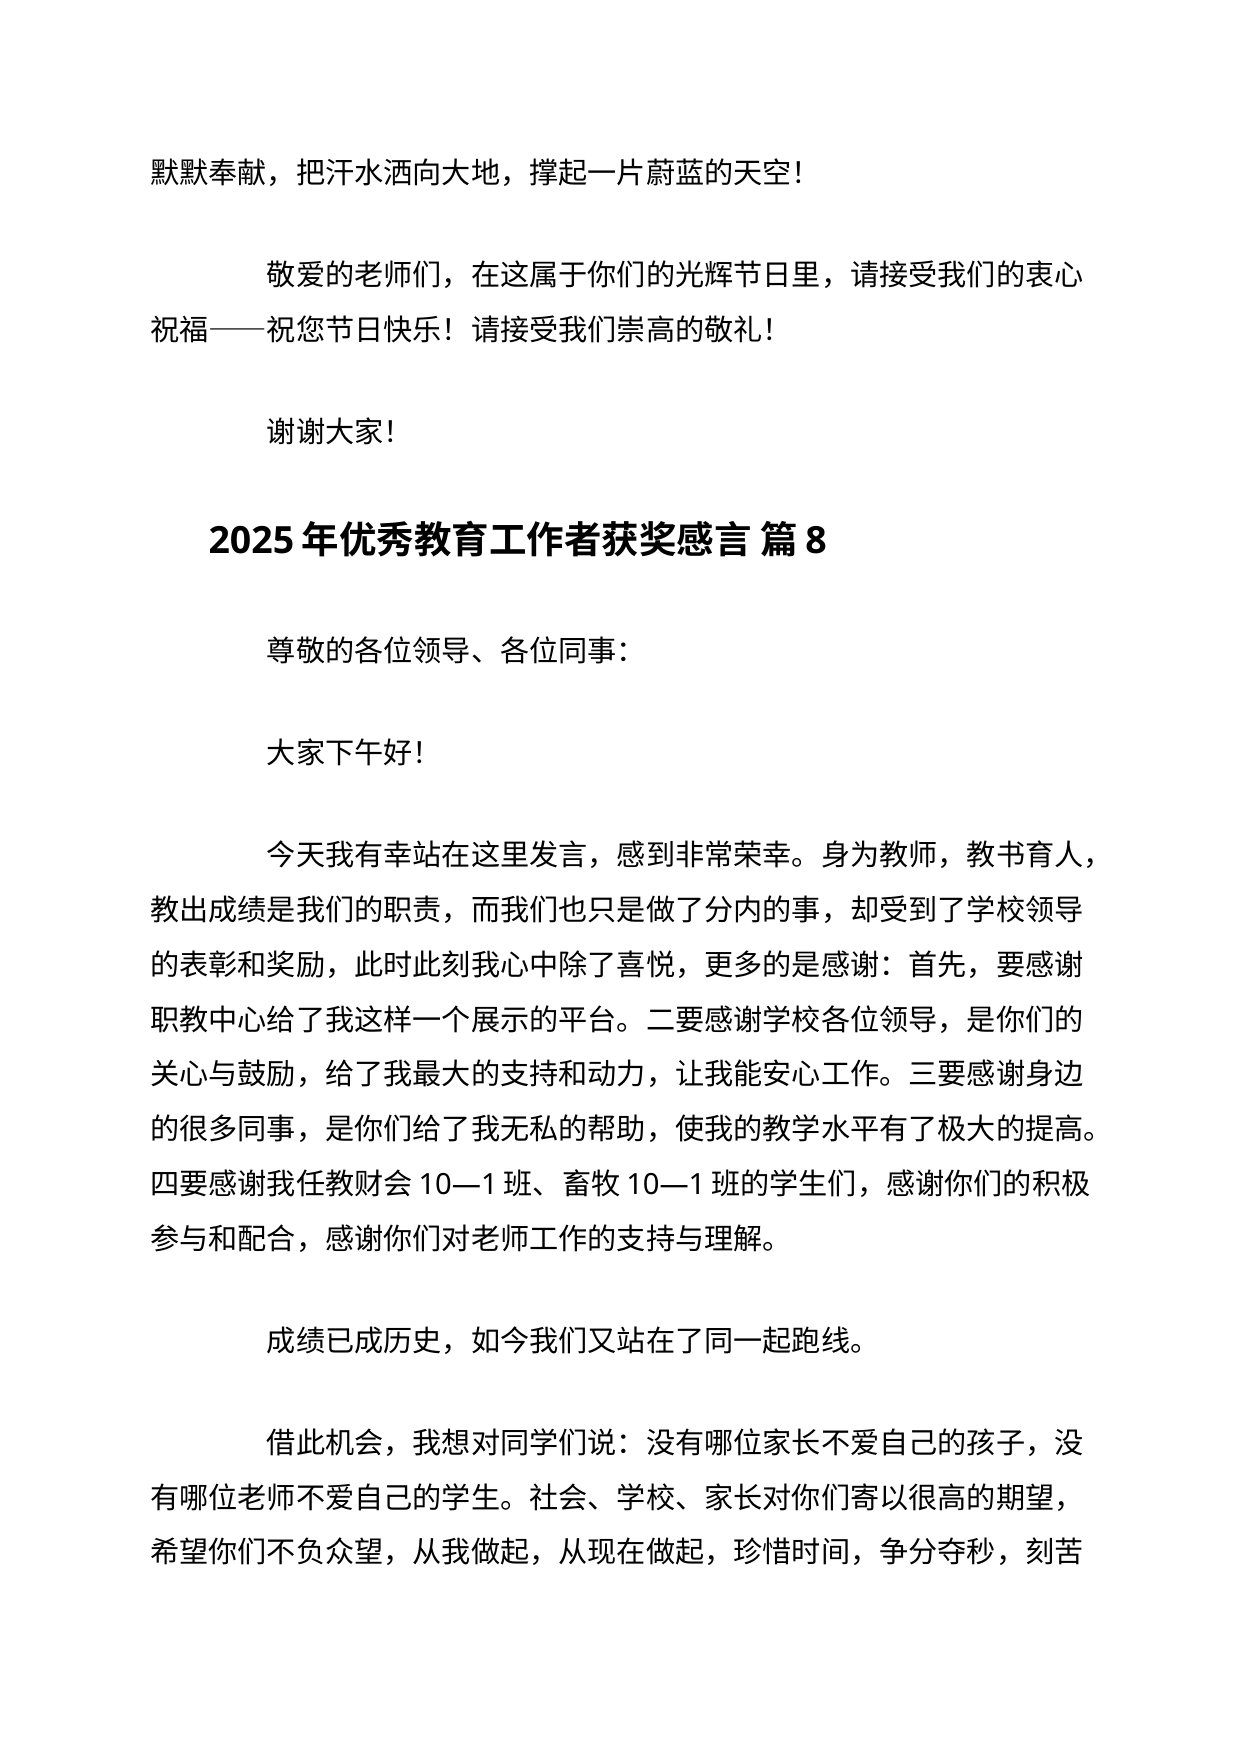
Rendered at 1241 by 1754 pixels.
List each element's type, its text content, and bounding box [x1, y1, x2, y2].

text 尊敬的各位领导、各位同事： [150, 628, 1090, 670]
text 大家下午好！ [150, 729, 1090, 772]
text 今天我有幸站在这里发言，感到非常荣幸。身为教师，教书育人，教出成绩是我们的职责，而我们也只是做了分内的事，却受到了学校领导的表彰和奖励，此时此刻我心中除了喜悦，更多的是感谢：首先，要感谢职教中心给了我这样一个展示的平台。二要感谢学校各位领导，是你们的关心与鼓励，给了我最大的支持和动力，让我能安心工作。三要感谢身边的很多同事，是你们给了我无私的帮助，使我的教学水平有了极大的提高。四要感谢我任教财会10—1班、畜牧10—1班的学生们，感谢你们的积极参与和配合，感谢你们对老师工作的支持与理解。 [150, 831, 1090, 1258]
text 成绩已成历史，如今我们又站在了同一起跑线。 [150, 1317, 1090, 1360]
text 谢谢大家！ [150, 408, 1090, 451]
text 敬爱的老师们，在这属于你们的光辉节日里，请接受我们的衷心祝福——祝您节日快乐！请接受我们崇高的敬礼！ [150, 252, 1090, 349]
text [150, 150, 1090, 192]
text 2025年优秀教育工作者获奖感言 篇8 [150, 510, 1090, 565]
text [150, 1419, 1090, 1571]
